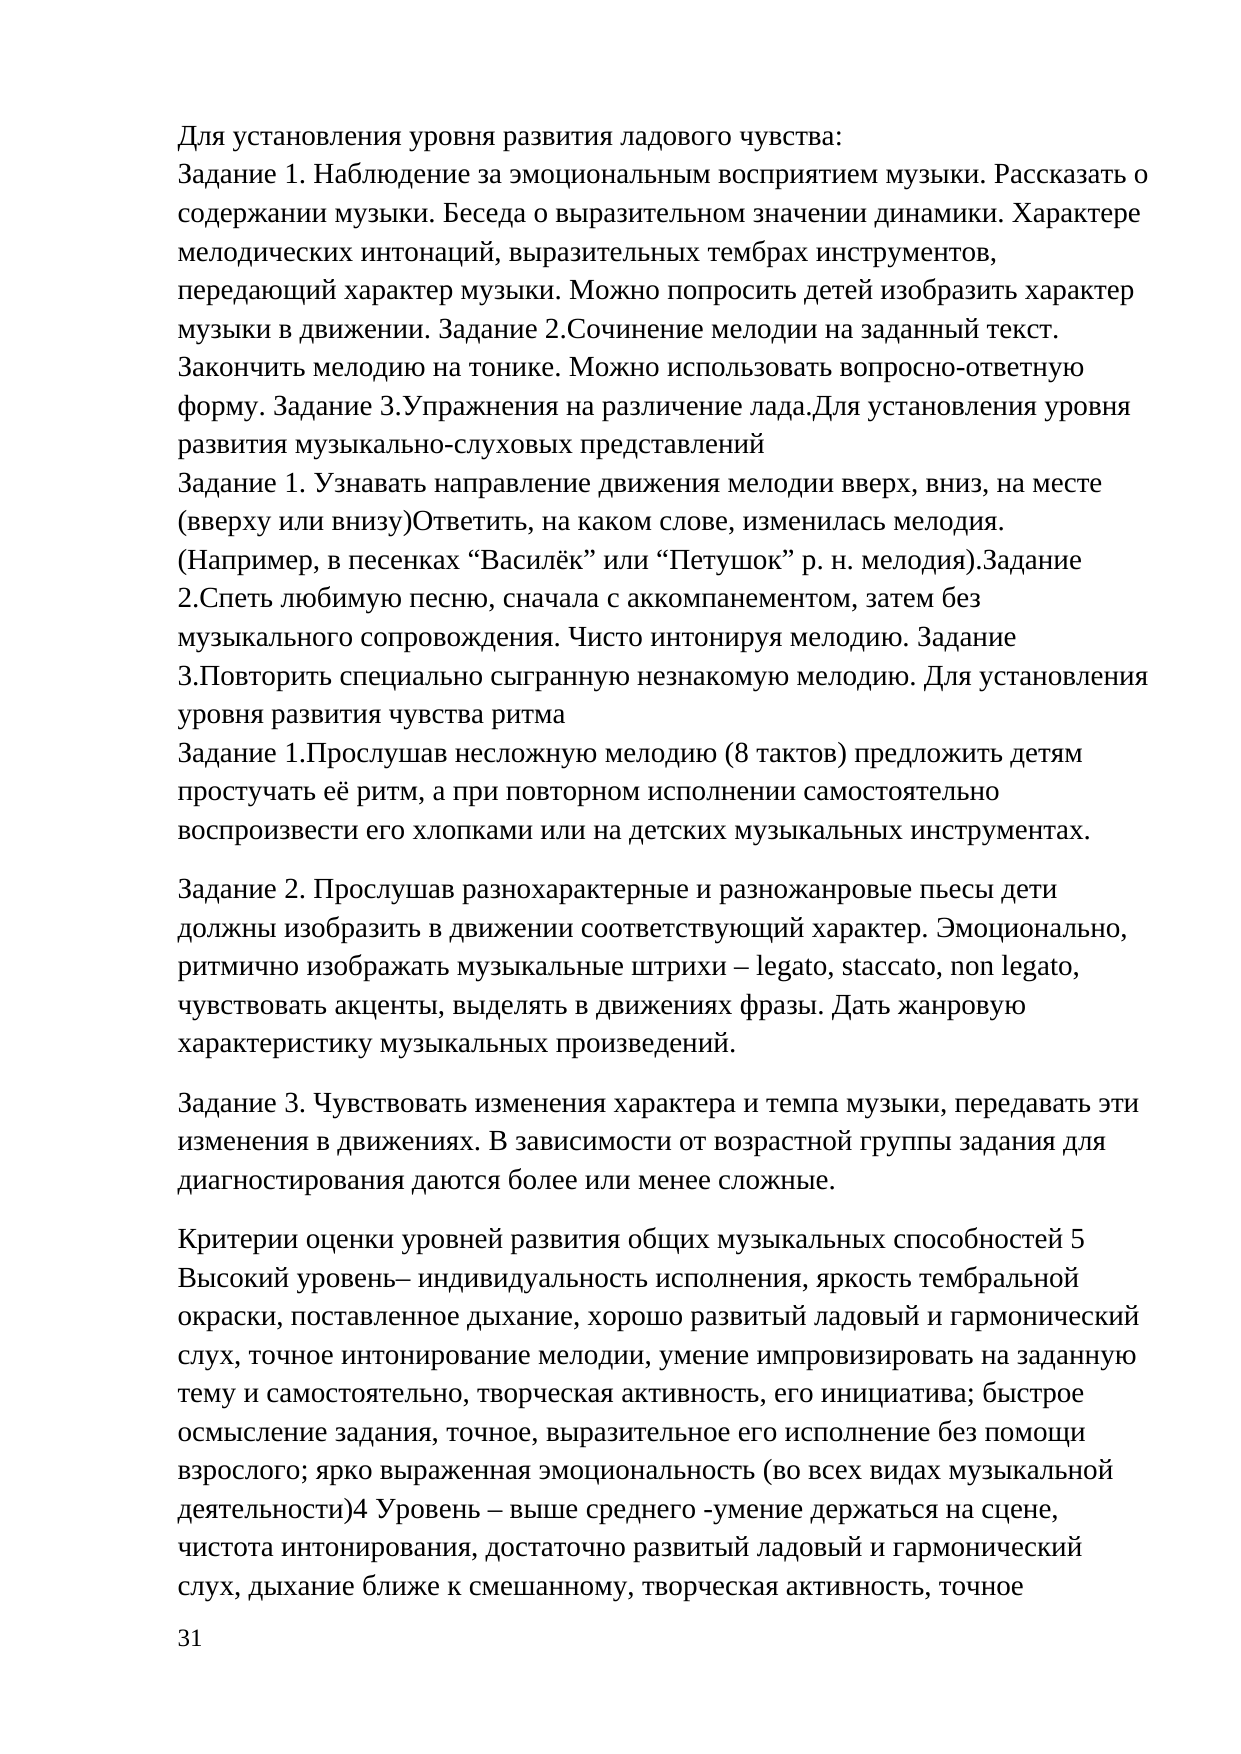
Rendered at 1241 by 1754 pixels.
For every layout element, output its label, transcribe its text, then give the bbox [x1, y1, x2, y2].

text Задание 2. Прослушав разнохарактерные и разножанровые пьесы дети должны изобразить в движении соответствующий характер. Эмоционально, ритмично изображать музыкальные штрихи – legato, staccato, non legato, чувствовать акценты, выделять в движениях фразы. Дать жанровую характеристику музыкальных произведений. [177, 871, 1152, 1059]
text Задание 3. Чувствовать изменения характера и темпа музыки, передавать эти изменения в движениях. В зависимости от возрастной группы задания для диагностирования даются более или менее сложные. [177, 1085, 1152, 1195]
text Для установления уровня развития ладового чувства: Задание 1. Наблюдение за эмоциональным восприятием музыки. Рассказать о содержании музыки. Беседа о выразительном значении динамики. Характере мелодических интонаций, выразительных тембрах инструментов, передающий характер музыки. Можно попросить детей изобразить характер музыки в движении. Задание 2.Сочинение мелодии на заданный текст. Закончить мелодию на тонике. Можно использовать вопросно-ответную форму. Задание 3.Упражнения на различение лада.Для установления уровня развития музыкально-слуховых представлений Задание 1. Узнавать направление движения мелодии вверх, вниз, на месте (вверху или внизу)Ответить, на каком слове, изменилась мелодия. (Например, в песенках “Василёк” или “Петушок” р. н. мелодия).Задание 2.Спеть любимую песню, сначала с аккомпанементом, затем без музыкального сопровождения. Чисто интонируя мелодию. Задание 3.Повторить специально сыгранную незнакомую мелодию. Для установления уровня развития чувства ритма Задание 1.Прослушав несложную мелодию (8 тактов) предложить детям простучать её ритм, а при повторном исполнении самостоятельно воспроизвести его хлопками или на детских музыкальных инструментах. [177, 118, 1152, 845]
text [177, 1221, 1152, 1602]
